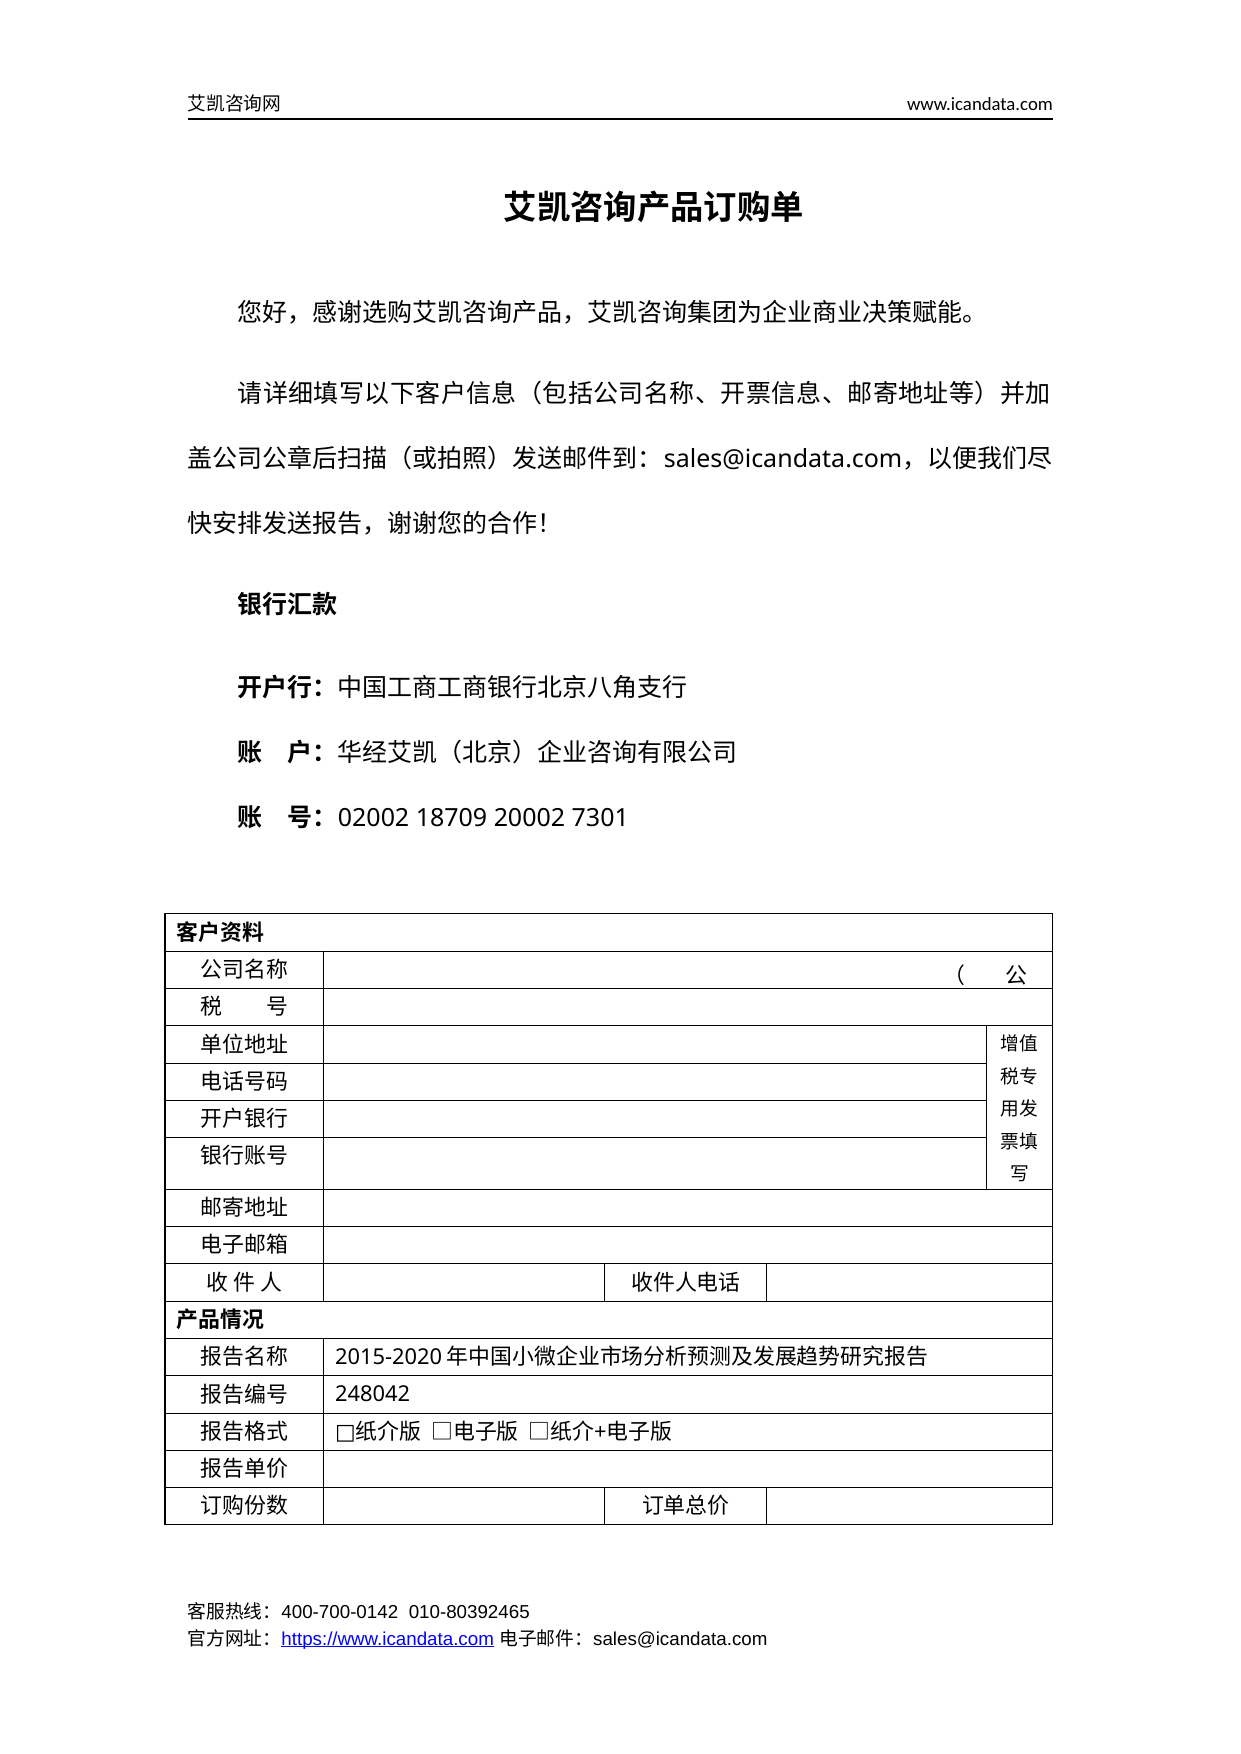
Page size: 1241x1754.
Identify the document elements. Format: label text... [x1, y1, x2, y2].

text 您好，感谢选购艾凯咨询产品，艾凯咨询集团为企业商业决策赋能。 [187, 278, 1053, 343]
table_cell [324, 1227, 1052, 1263]
table_cell 单位地址 [166, 1026, 323, 1062]
table_cell [324, 1101, 986, 1137]
table_cell [324, 1138, 986, 1189]
table_cell 248042 [324, 1376, 1052, 1412]
table_cell 公司名称 [166, 952, 323, 988]
text 开户行：中国工商工商银行北京八角支行 [187, 653, 1053, 718]
text 账 号：02002 18709 20002 7301 [187, 783, 1053, 848]
table_cell 订购份数 [166, 1488, 323, 1524]
table_cell 报告编号 [166, 1376, 323, 1412]
table_cell 报告名称 [166, 1339, 323, 1375]
table_cell [324, 952, 1052, 988]
table_cell [324, 1190, 1052, 1226]
table_cell 2015-2020年中国小微企业市场分析预测及发展趋势研究报告 [324, 1339, 1052, 1375]
table_cell [324, 989, 1052, 1025]
table_cell 报告单价 [166, 1451, 323, 1487]
text 账 户：华经艾凯（北京）企业咨询有限公司 [187, 718, 1053, 783]
table_cell 产品情况 [166, 1302, 1052, 1338]
table_cell 电话号码 [166, 1064, 323, 1100]
table_cell 银行账号 [166, 1138, 323, 1189]
table_cell [767, 1488, 1052, 1524]
table_cell 开户银行 [166, 1101, 323, 1137]
table_cell 收件人电话 [605, 1264, 766, 1301]
table_cell 报告格式 [166, 1414, 323, 1450]
table_cell [324, 1026, 986, 1062]
table_header 客户资料 [166, 914, 1052, 951]
table_cell [324, 1264, 604, 1301]
table_cell 邮寄地址 [166, 1190, 323, 1226]
table_cell [324, 1488, 604, 1524]
table_cell 电子邮箱 [166, 1227, 323, 1263]
text 银行汇款 [187, 570, 1053, 635]
table_cell 增值税专用发票填写 [987, 1026, 1052, 1189]
text 请详细填写以下客户信息（包括公司名称、开票信息、邮寄地址等）并加盖公司公章后扫描（或拍照）发送邮件到：sales@icandata.com，以便我们尽快安排发送报告，谢谢您的合作！ [187, 359, 1053, 554]
table_cell 收 件 人 [166, 1264, 323, 1301]
table_cell 税 号 [166, 989, 323, 1025]
table_cell [324, 1451, 1052, 1487]
table_cell □纸介版 □电子版 □纸介+电子版 [324, 1414, 1052, 1450]
table_cell 订单总价 [605, 1488, 766, 1524]
table_cell [324, 1064, 986, 1100]
table_cell [767, 1264, 1052, 1301]
text 艾凯咨询产品订购单 [187, 172, 1053, 237]
